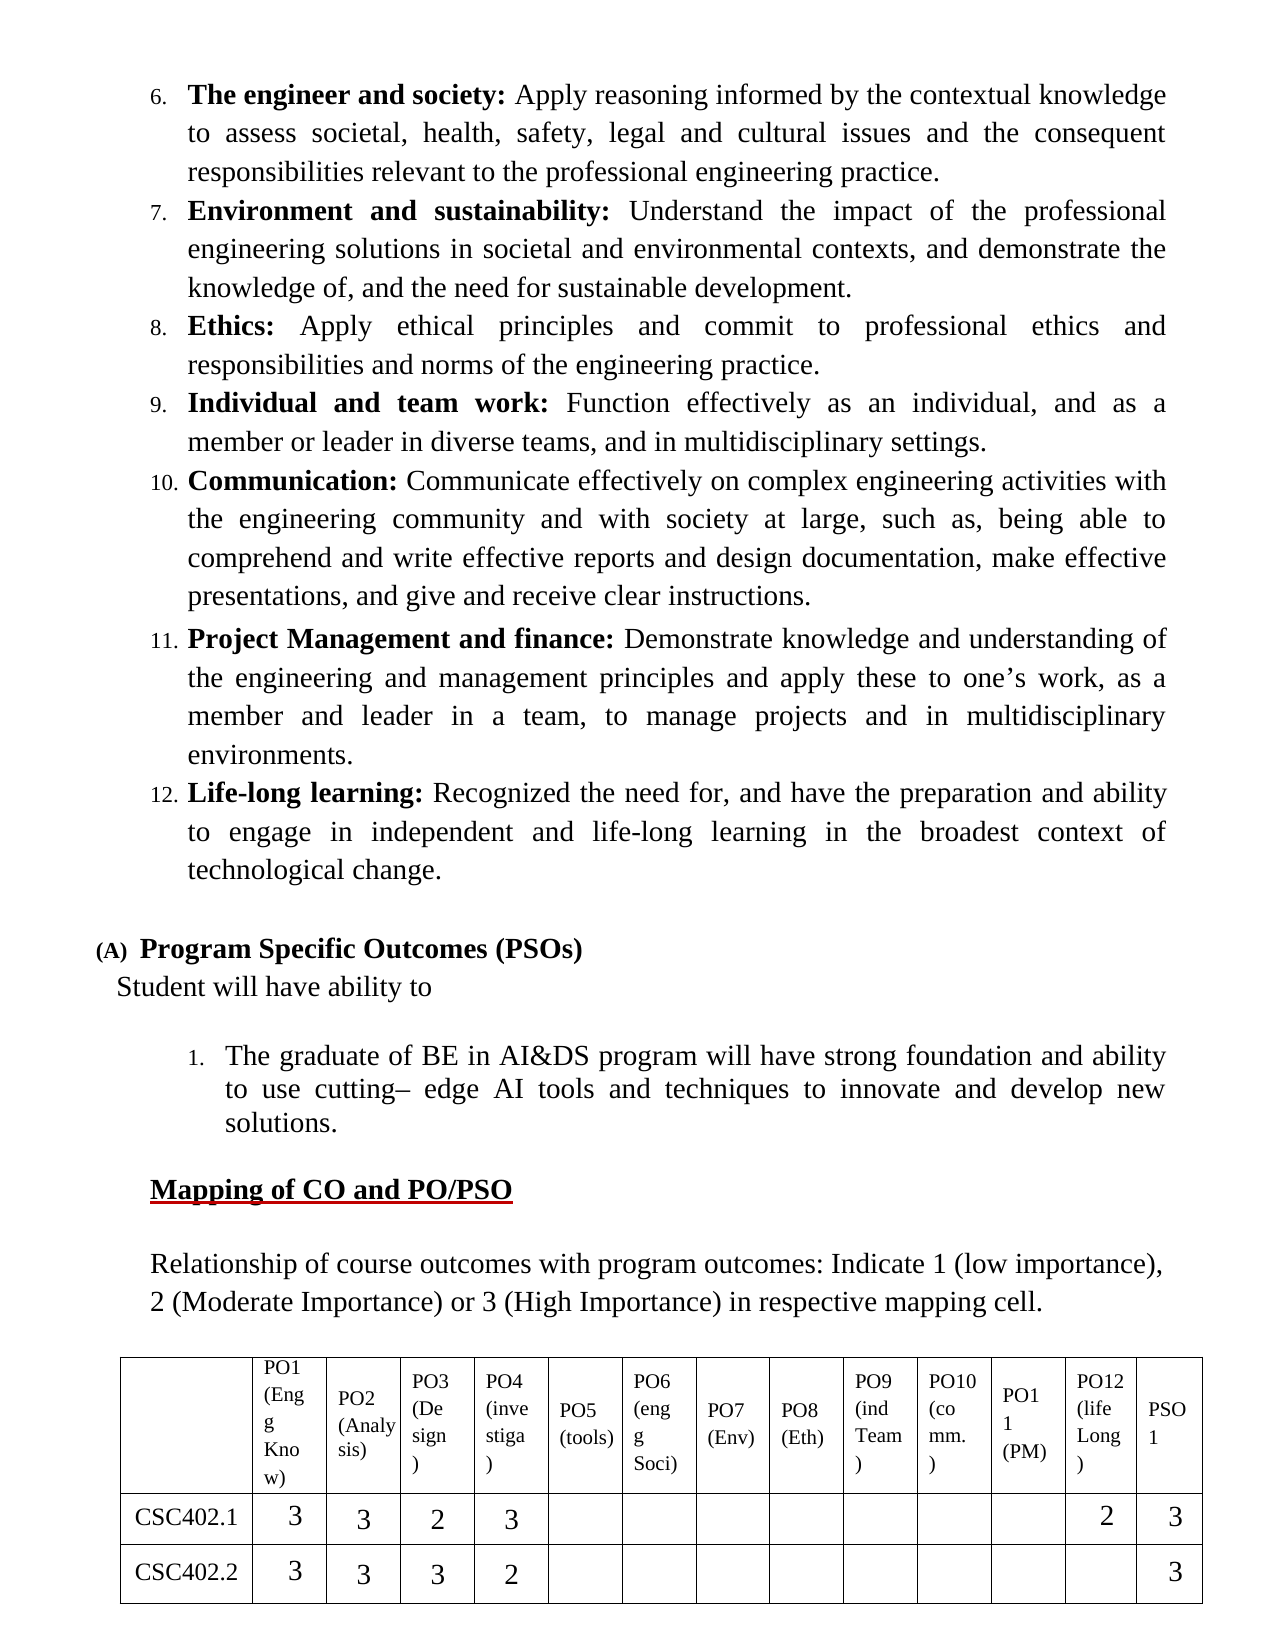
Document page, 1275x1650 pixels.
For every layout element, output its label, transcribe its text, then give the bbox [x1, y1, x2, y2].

table_cell [549, 1545, 622, 1603]
subtitle Program Specific Outcomes (PSOs) [96, 931, 1258, 965]
table_cell [697, 1545, 769, 1603]
table_header PO4 (inve stiga) [475, 1358, 548, 1492]
table_cell 3 [327, 1494, 400, 1543]
table_header PO6 (engg Soci) [623, 1358, 696, 1492]
table_cell [549, 1494, 622, 1543]
table_header [121, 1358, 252, 1492]
text Student will have ability to [86, 969, 463, 1003]
table_header PO10 (comm.) [918, 1358, 991, 1492]
list Communication: Communicate effectively on complex engineering activities with the engineering community and with society at large, such as, being able to comprehend and write effective reports and design documentation, make effective presentations, and give and receive clear instructions. [150, 463, 1167, 612]
table_cell [844, 1494, 917, 1543]
table_cell 3 [1137, 1494, 1202, 1543]
text Relationship of course outcomes with program outcomes: Indicate 1 (low importance), 2 (Moderate Importance) or 3 (High Importance) in respective mapping cell. [150, 1246, 1175, 1318]
table_cell 3 [327, 1545, 400, 1603]
table_cell 3 [253, 1545, 326, 1603]
list Ethics: Apply ethical principles and commit to professional ethics and responsibilities and norms of the engineering practice. [150, 308, 1167, 380]
table_cell 2 [475, 1545, 548, 1603]
table_header PO12 (life Long) [1066, 1358, 1136, 1492]
table_header PO9 (ind Team) [844, 1358, 917, 1492]
table_cell 2 [1066, 1494, 1136, 1543]
subtitle Mapping of CO and PO/PSO [150, 1172, 1258, 1206]
table_cell 3 [253, 1494, 326, 1543]
table_header PO3 (De sign) [401, 1358, 474, 1492]
table_cell [770, 1545, 843, 1603]
table_header PO7 (Env) [697, 1358, 769, 1492]
list Individual and team work: Function effectively as an individual, and as a member or leader in diverse teams, and in multidisciplinary settings. [150, 385, 1167, 457]
list Project Management and finance: Demonstrate knowledge and understanding of the engineering and management principles and apply these to one’s work, as a member and leader in a team, to manage projects and in multidisciplinary environments. [150, 621, 1167, 770]
table_cell [1066, 1545, 1136, 1603]
table_cell 2 [401, 1494, 474, 1543]
list Environment and sustainability: Understand the impact of the professional engineering solutions in societal and environmental contexts, and demonstrate the knowledge of, and the need for sustainable development. [150, 193, 1167, 303]
list The graduate of BE in AI&DS program will have strong foundation and ability to use cutting– edge AI tools and techniques to innovate and develop new solutions. [187, 1038, 1167, 1138]
table_cell [918, 1494, 991, 1543]
list The engineer and society: Apply reasoning informed by the contextual knowledge to assess societal, health, safety, legal and cultural issues and the consequent responsibilities relevant to the professional engineering practice. [150, 77, 1167, 188]
table_cell [623, 1545, 696, 1603]
table_cell 3 [475, 1494, 548, 1543]
table_cell CSC402.1 [121, 1494, 252, 1543]
table_cell 3 [1137, 1545, 1202, 1603]
table_cell [918, 1545, 991, 1603]
table_header PO1 (Engg Know) [253, 1358, 326, 1492]
table_cell [992, 1545, 1065, 1603]
table_header PO5 (tools) [549, 1358, 622, 1492]
table_cell [992, 1494, 1065, 1543]
list Life-long learning: Recognized the need for, and have the preparation and ability to engage in independent and life-long learning in the broadest context of technological change. [150, 775, 1167, 886]
table_header PO2 (Analysis) [327, 1358, 400, 1492]
table_cell [844, 1545, 917, 1603]
table_cell [697, 1494, 769, 1543]
table_cell 3 [401, 1545, 474, 1603]
table_cell [623, 1494, 696, 1543]
table_header PSO 1 [1137, 1358, 1202, 1492]
table_cell CSC402.2 [121, 1545, 252, 1603]
table_header PO11 (PM) [992, 1358, 1065, 1492]
table_header PO8 (Eth) [770, 1358, 843, 1492]
table_cell [770, 1494, 843, 1543]
